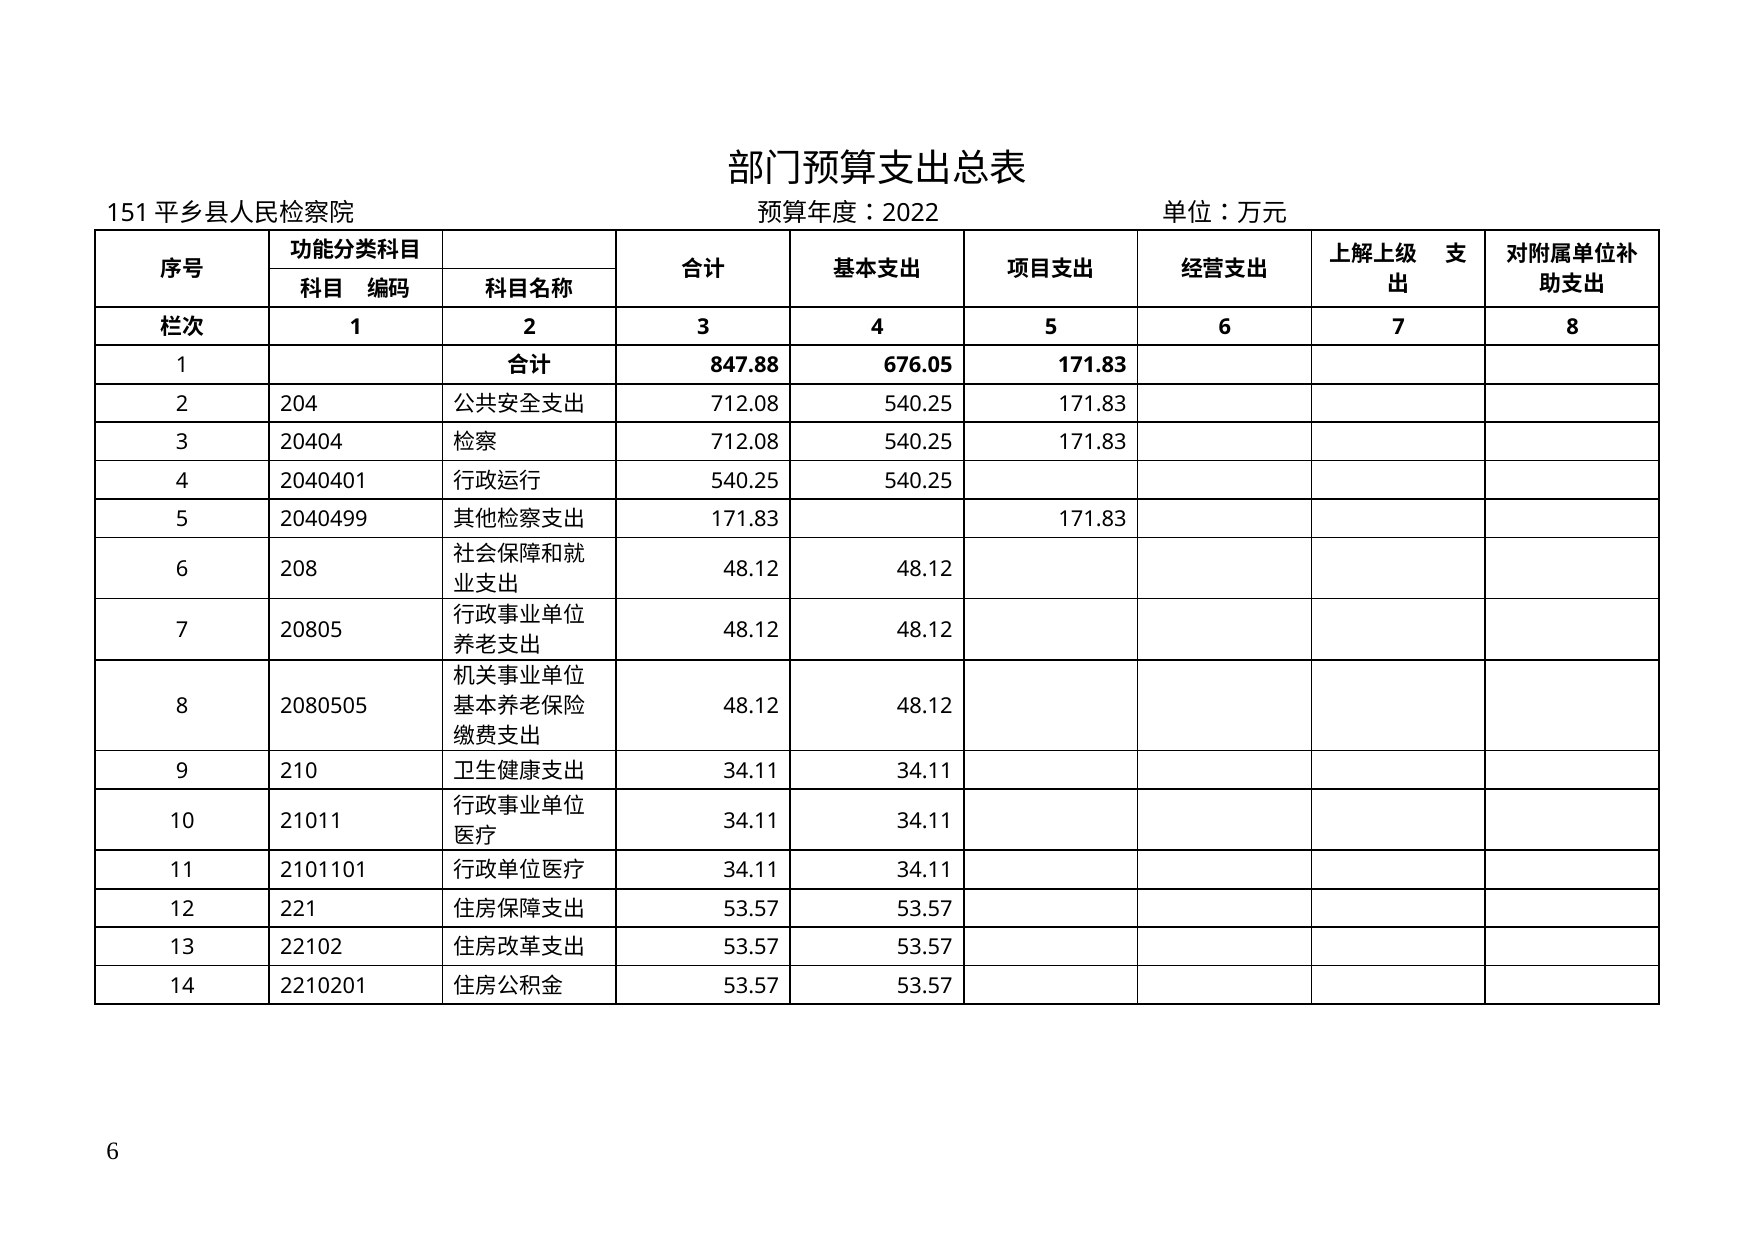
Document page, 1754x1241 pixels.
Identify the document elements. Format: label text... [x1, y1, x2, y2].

table_cell 1 [96, 346, 268, 383]
table_cell [1138, 346, 1311, 383]
table_cell 2040401 [270, 461, 442, 498]
table_header 对附属单位补助支出 [1486, 231, 1658, 306]
table_cell 6 [96, 538, 268, 598]
table_cell 171.83 [965, 385, 1137, 421]
table_cell [1312, 385, 1484, 421]
table_header [443, 231, 615, 267]
table_cell 34.11 [617, 851, 789, 888]
text 部门预算支出总表 [106, 142, 1648, 193]
table_cell 8 [1486, 308, 1658, 344]
table_cell 2080505 [270, 661, 442, 750]
table_cell 2040499 [270, 500, 442, 537]
table_cell 行政单位医疗 [443, 851, 615, 888]
table_cell [1486, 461, 1658, 498]
table_cell [965, 661, 1137, 750]
table_cell [1486, 500, 1658, 537]
table_cell 11 [96, 851, 268, 888]
table_cell [1138, 928, 1311, 965]
table_cell 7 [96, 599, 268, 659]
table_cell [1138, 461, 1311, 498]
table_cell [1138, 790, 1311, 849]
table_cell 676.05 [791, 346, 963, 383]
table_cell [1486, 751, 1658, 788]
table_cell [965, 538, 1137, 598]
table_cell [1312, 928, 1484, 965]
table_cell 204 [270, 385, 442, 421]
table_cell [1312, 461, 1484, 498]
table_cell 22102 [270, 928, 442, 965]
table_cell 34.11 [791, 851, 963, 888]
table_cell 4 [96, 461, 268, 498]
table_cell [1486, 538, 1658, 598]
table_cell 847.88 [617, 346, 789, 383]
table_cell 210 [270, 751, 442, 788]
table_cell 2 [96, 385, 268, 421]
table_cell 34.11 [791, 751, 963, 788]
table_cell [1312, 966, 1484, 1003]
table_cell [1138, 966, 1311, 1003]
table_cell [1138, 851, 1311, 888]
table_cell 171.83 [965, 423, 1137, 460]
table_cell [1138, 423, 1311, 460]
table_cell 53.57 [791, 966, 963, 1003]
table_cell [1312, 346, 1484, 383]
table_cell 14 [96, 966, 268, 1003]
table_cell 10 [96, 790, 268, 849]
table_cell 34.11 [617, 751, 789, 788]
table_cell 9 [96, 751, 268, 788]
table_cell 171.83 [617, 500, 789, 537]
table_cell [965, 890, 1137, 926]
table_cell [1312, 538, 1484, 598]
table_cell 住房改革支出 [443, 928, 615, 965]
table_cell 住房公积金 [443, 966, 615, 1003]
table_cell 53.57 [617, 928, 789, 965]
table_cell 6 [1138, 308, 1311, 344]
table_cell [1486, 385, 1658, 421]
table_header 经营支出 [1138, 231, 1311, 306]
table_cell 5 [965, 308, 1137, 344]
table_cell 712.08 [617, 423, 789, 460]
table_cell 13 [96, 928, 268, 965]
table_cell 2101101 [270, 851, 442, 888]
table_cell 12 [96, 890, 268, 926]
table_cell [1138, 751, 1311, 788]
table_cell [1312, 661, 1484, 750]
table_cell [965, 461, 1137, 498]
table_cell [1312, 599, 1484, 659]
table_cell [1138, 538, 1311, 598]
table_cell 540.25 [617, 461, 789, 498]
table_cell 48.12 [617, 599, 789, 659]
table_cell 科目 编码 [270, 269, 442, 306]
table_cell [1312, 423, 1484, 460]
table_cell [965, 790, 1137, 849]
table_cell 合计 [443, 346, 615, 383]
table_cell [1312, 790, 1484, 849]
table_cell [1138, 890, 1311, 926]
table_header 项目支出 [965, 231, 1137, 306]
table_cell [1486, 346, 1658, 383]
table_cell 48.12 [791, 599, 963, 659]
table_cell 卫生健康支出 [443, 751, 615, 788]
table_cell 540.25 [791, 385, 963, 421]
table_cell [1138, 385, 1311, 421]
table_cell 53.57 [617, 966, 789, 1003]
table_cell 2 [443, 308, 615, 344]
table_cell [965, 966, 1137, 1003]
table_cell [1312, 851, 1484, 888]
table_cell [1486, 661, 1658, 750]
table_cell 8 [96, 661, 268, 750]
table_cell [1138, 661, 1311, 750]
table_cell [1486, 423, 1658, 460]
table_cell 34.11 [617, 790, 789, 849]
table_header 功能分类科目 [270, 231, 442, 267]
table_cell 检察 [443, 423, 615, 460]
table_cell 行政运行 [443, 461, 615, 498]
table_cell 20404 [270, 423, 442, 460]
table_cell 20805 [270, 599, 442, 659]
table_cell [1486, 599, 1658, 659]
table_cell 行政事业单位医疗 [443, 790, 615, 849]
table_cell [270, 346, 442, 383]
table_cell [1138, 599, 1311, 659]
table_cell [791, 500, 963, 537]
table_cell 171.83 [965, 500, 1137, 537]
table_cell 栏次 [96, 308, 268, 344]
table_cell [965, 599, 1137, 659]
table_cell [1312, 890, 1484, 926]
table_cell 53.57 [617, 890, 789, 926]
table_header 序号 [96, 231, 268, 306]
table_cell 其他检察支出 [443, 500, 615, 537]
table_header 基本支出 [791, 231, 963, 306]
table_cell 53.57 [791, 890, 963, 926]
table_cell 行政事业单位养老支出 [443, 599, 615, 659]
table_cell 科目名称 [443, 269, 615, 306]
table_cell [1312, 500, 1484, 537]
table_cell 2210201 [270, 966, 442, 1003]
table_cell 208 [270, 538, 442, 598]
table_cell 7 [1312, 308, 1484, 344]
table_cell [1486, 890, 1658, 926]
table_cell [1486, 966, 1658, 1003]
table_cell 48.12 [617, 661, 789, 750]
table_cell 21011 [270, 790, 442, 849]
table_cell [1486, 851, 1658, 888]
table_cell 4 [791, 308, 963, 344]
table_cell 540.25 [791, 423, 963, 460]
table_cell 712.08 [617, 385, 789, 421]
table_cell [965, 928, 1137, 965]
table_cell 5 [96, 500, 268, 537]
table_cell 公共安全支出 [443, 385, 615, 421]
table_cell 221 [270, 890, 442, 926]
table_cell 3 [96, 423, 268, 460]
text 151平乡县人民检察院 预算年度：2022 单位：万元 [106, 193, 1648, 229]
table_cell 48.12 [791, 538, 963, 598]
table_cell 34.11 [791, 790, 963, 849]
table_cell 53.57 [791, 928, 963, 965]
table_cell 540.25 [791, 461, 963, 498]
table_cell 住房保障支出 [443, 890, 615, 926]
table_cell [1138, 500, 1311, 537]
table_header 合计 [617, 231, 789, 306]
table_cell [965, 751, 1137, 788]
table_cell 171.83 [965, 346, 1137, 383]
table_cell [1486, 928, 1658, 965]
table_cell 1 [270, 308, 442, 344]
table_cell 48.12 [791, 661, 963, 750]
table_cell [1312, 751, 1484, 788]
table_cell 3 [617, 308, 789, 344]
table_header 上解上级 支出 [1312, 231, 1484, 306]
table_cell 48.12 [617, 538, 789, 598]
table_cell 社会保障和就业支出 [443, 538, 615, 598]
table_cell [1486, 790, 1658, 849]
table_cell [965, 851, 1137, 888]
table_cell 机关事业单位基本养老保险缴费支出 [443, 661, 615, 750]
